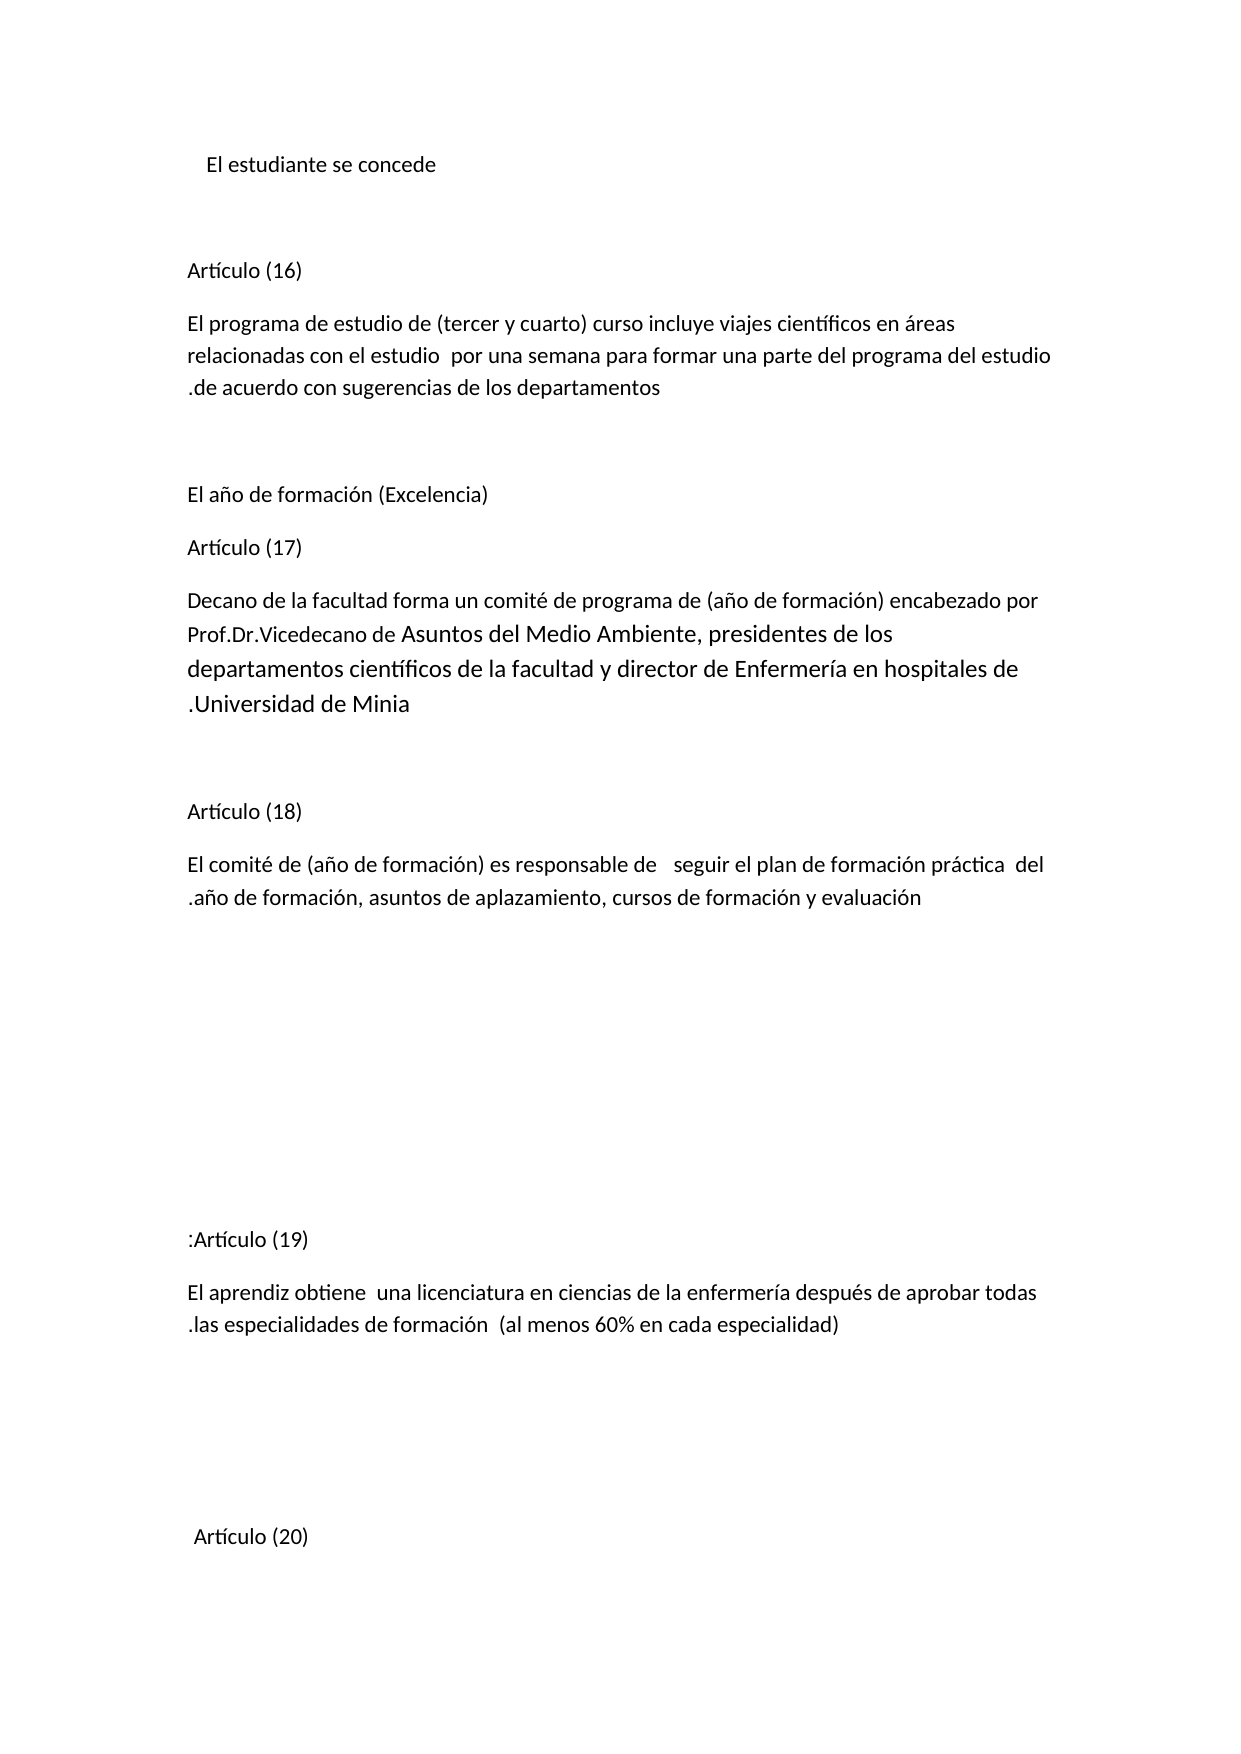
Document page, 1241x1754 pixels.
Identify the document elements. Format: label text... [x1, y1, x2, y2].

text El comité de (año de formación) es responsable de seguir el plan de formación práctica del año de formación, asuntos de aplazamiento, cursos de formación y evaluación. [187, 850, 1053, 911]
text Artículo (20) [187, 1522, 1053, 1550]
text Decano de la facultad forma un comité de programa de (año de formación) encabezado por Prof.Dr.Vicedecano de Asuntos del Medio Ambiente, presidentes de los departamentos científicos de la facultad y director de Enfermería en hospitales de Universidad de Minia. [187, 586, 1053, 719]
text Artículo (18) [187, 797, 1053, 825]
text El año de formación (Excelencia) [187, 480, 1053, 508]
text El programa de estudio de (tercer y cuarto) curso incluye viajes científicos en áreas relacionadas con el estudio por una semana para formar una parte del programa del estudio de acuerdo con sugerencias de los departamentos. [187, 309, 1053, 401]
text Artículo (16) [187, 256, 1053, 284]
text El estudiante se concede [187, 150, 1053, 178]
text Artículo (19): [187, 1225, 1053, 1253]
text El aprendiz obtiene una licenciatura en ciencias de la enfermería después de aprobar todas las especialidades de formación (al menos 60% en cada especialidad). [187, 1278, 1053, 1338]
text Artículo (17) [187, 533, 1053, 561]
